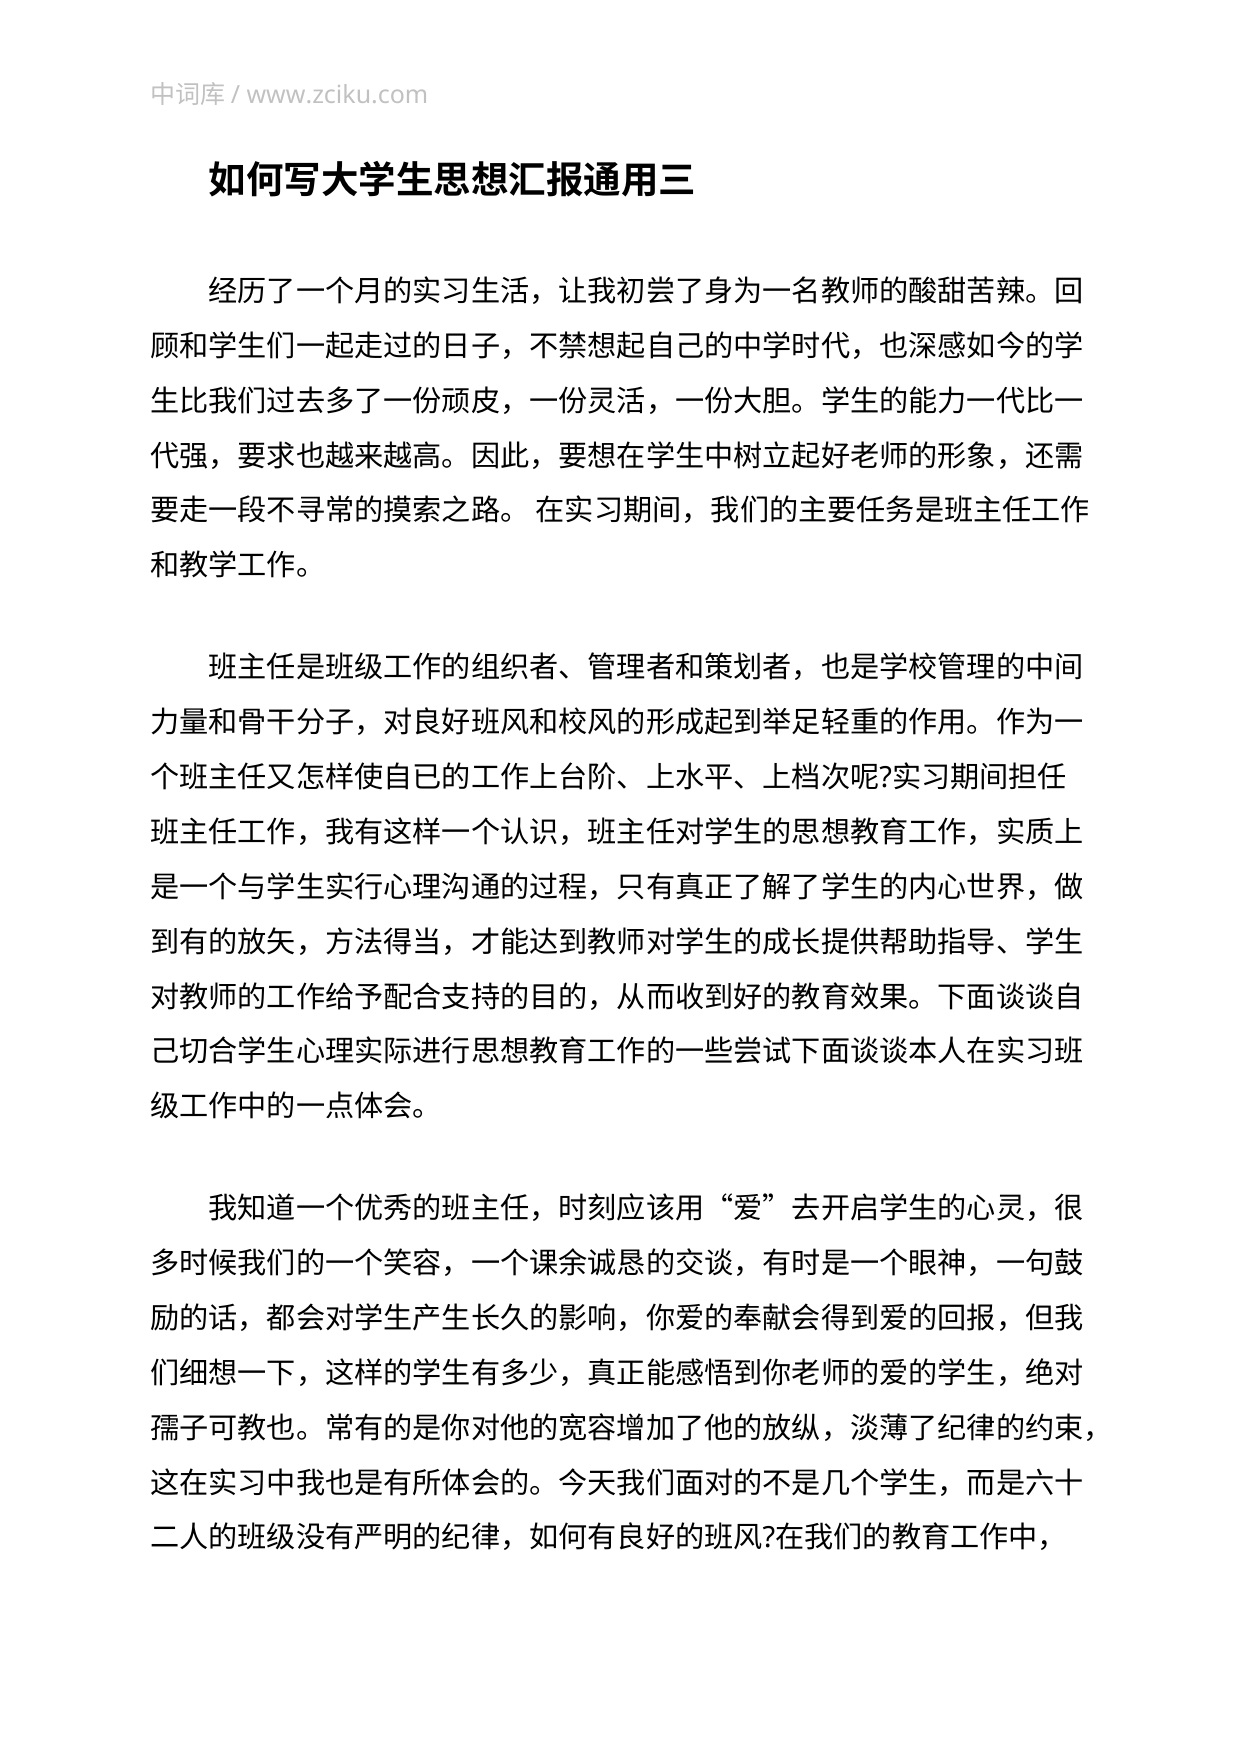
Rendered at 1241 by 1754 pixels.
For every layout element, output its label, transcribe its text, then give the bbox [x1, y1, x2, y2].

text 如何写大学生思想汇报通用三 [150, 150, 1090, 204]
text 班主任是班级工作的组织者、管理者和策划者，也是学校管理的中间力量和骨干分子，对良好班风和校风的形成起到举足轻重的作用。作为一个班主任又怎样使自已的工作上台阶、上水平、上档次呢?实习期间担任班主任工作，我有这样一个认识，班主任对学生的思想教育工作，实质上是一个与学生实行心理沟通的过程，只有真正了解了学生的内心世界，做到有的放矢，方法得当，才能达到教师对学生的成长提供帮助指导、学生对教师的工作给予配合支持的目的，从而收到好的教育效果。下面谈谈自己切合学生心理实际进行思想教育工作的一些尝试下面谈谈本人在实习班级工作中的一点体会。 [150, 644, 1090, 1125]
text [150, 1185, 1090, 1556]
text 经历了一个月的实习生活，让我初尝了身为一名教师的酸甜苦辣。回顾和学生们一起走过的日子，不禁想起自己的中学时代，也深感如今的学生比我们过去多了一份顽皮，一份灵活，一份大胆。学生的能力一代比一代强，要求也越来越高。因此，要想在学生中树立起好老师的形象，还需要走一段不寻常的摸索之路。 在实习期间，我们的主要任务是班主任工作和教学工作。 [150, 267, 1090, 584]
